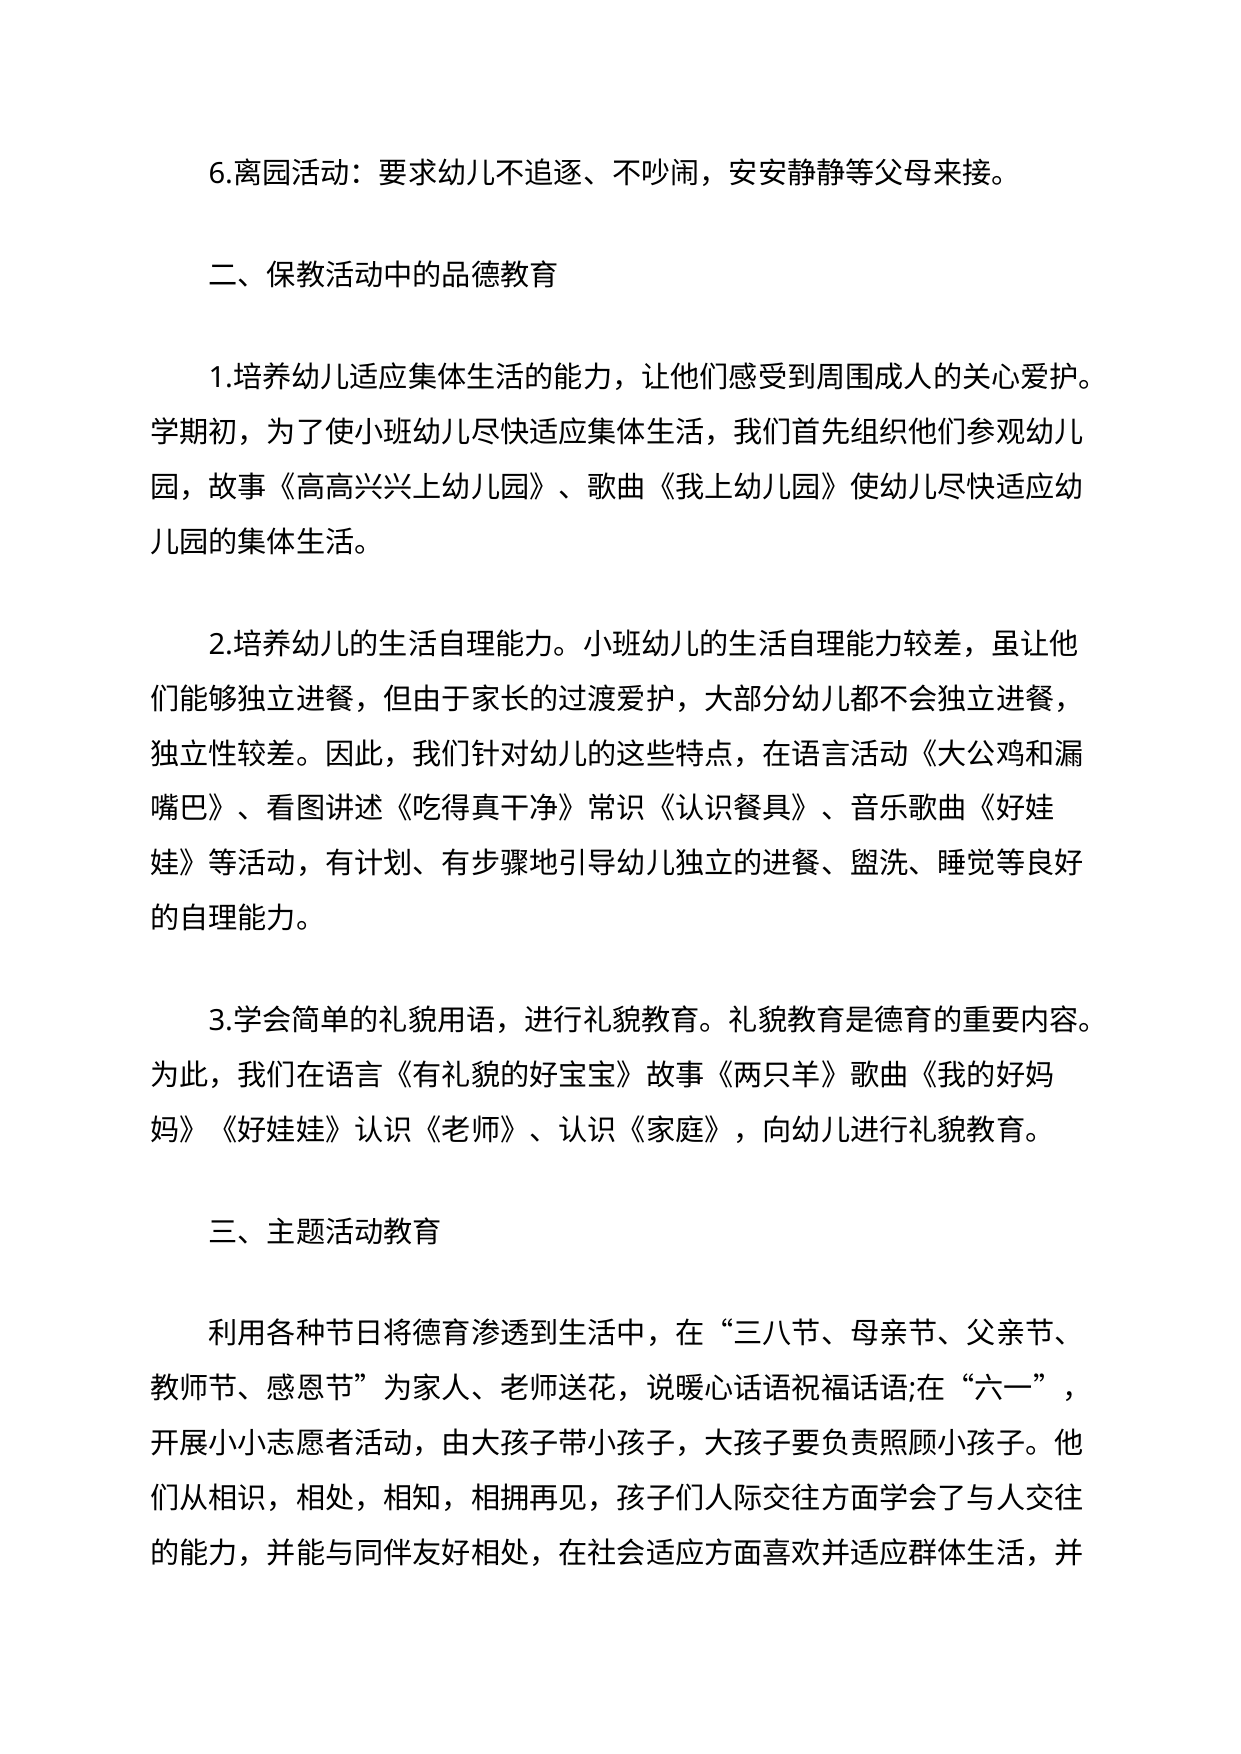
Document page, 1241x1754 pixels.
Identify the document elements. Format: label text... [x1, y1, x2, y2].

text 6.离园活动：要求幼儿不追逐、不吵闹，安安静静等父母来接。 [150, 150, 1090, 192]
text 三、主题活动教育 [150, 1208, 1090, 1251]
text 1.培养幼儿适应集体生活的能力，让他们感受到周围成人的关心爱护。学期初，为了使小班幼儿尽快适应集体生活，我们首先组织他们参观幼儿园，故事《高高兴兴上幼儿园》、歌曲《我上幼儿园》使幼儿尽快适应幼儿园的集体生活。 [150, 354, 1090, 561]
text 二、保教活动中的品德教育 [150, 252, 1090, 294]
text 2.培养幼儿的生活自理能力。小班幼儿的生活自理能力较差，虽让他们能够独立进餐，但由于家长的过渡爱护，大部分幼儿都不会独立进餐，独立性较差。因此，我们针对幼儿的这些特点，在语言活动《大公鸡和漏嘴巴》、看图讲述《吃得真干净》常识《认识餐具》、音乐歌曲《好娃娃》等活动，有计划、有步骤地引导幼儿独立的进餐、盥洗、睡觉等良好的自理能力。 [150, 620, 1090, 937]
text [150, 1310, 1090, 1572]
text 3.学会简单的礼貌用语，进行礼貌教育。礼貌教育是德育的重要内容。为此，我们在语言《有礼貌的好宝宝》故事《两只羊》歌曲《我的好妈妈》《好娃娃》认识《老师》、认识《家庭》，向幼儿进行礼貌教育。 [150, 997, 1090, 1149]
